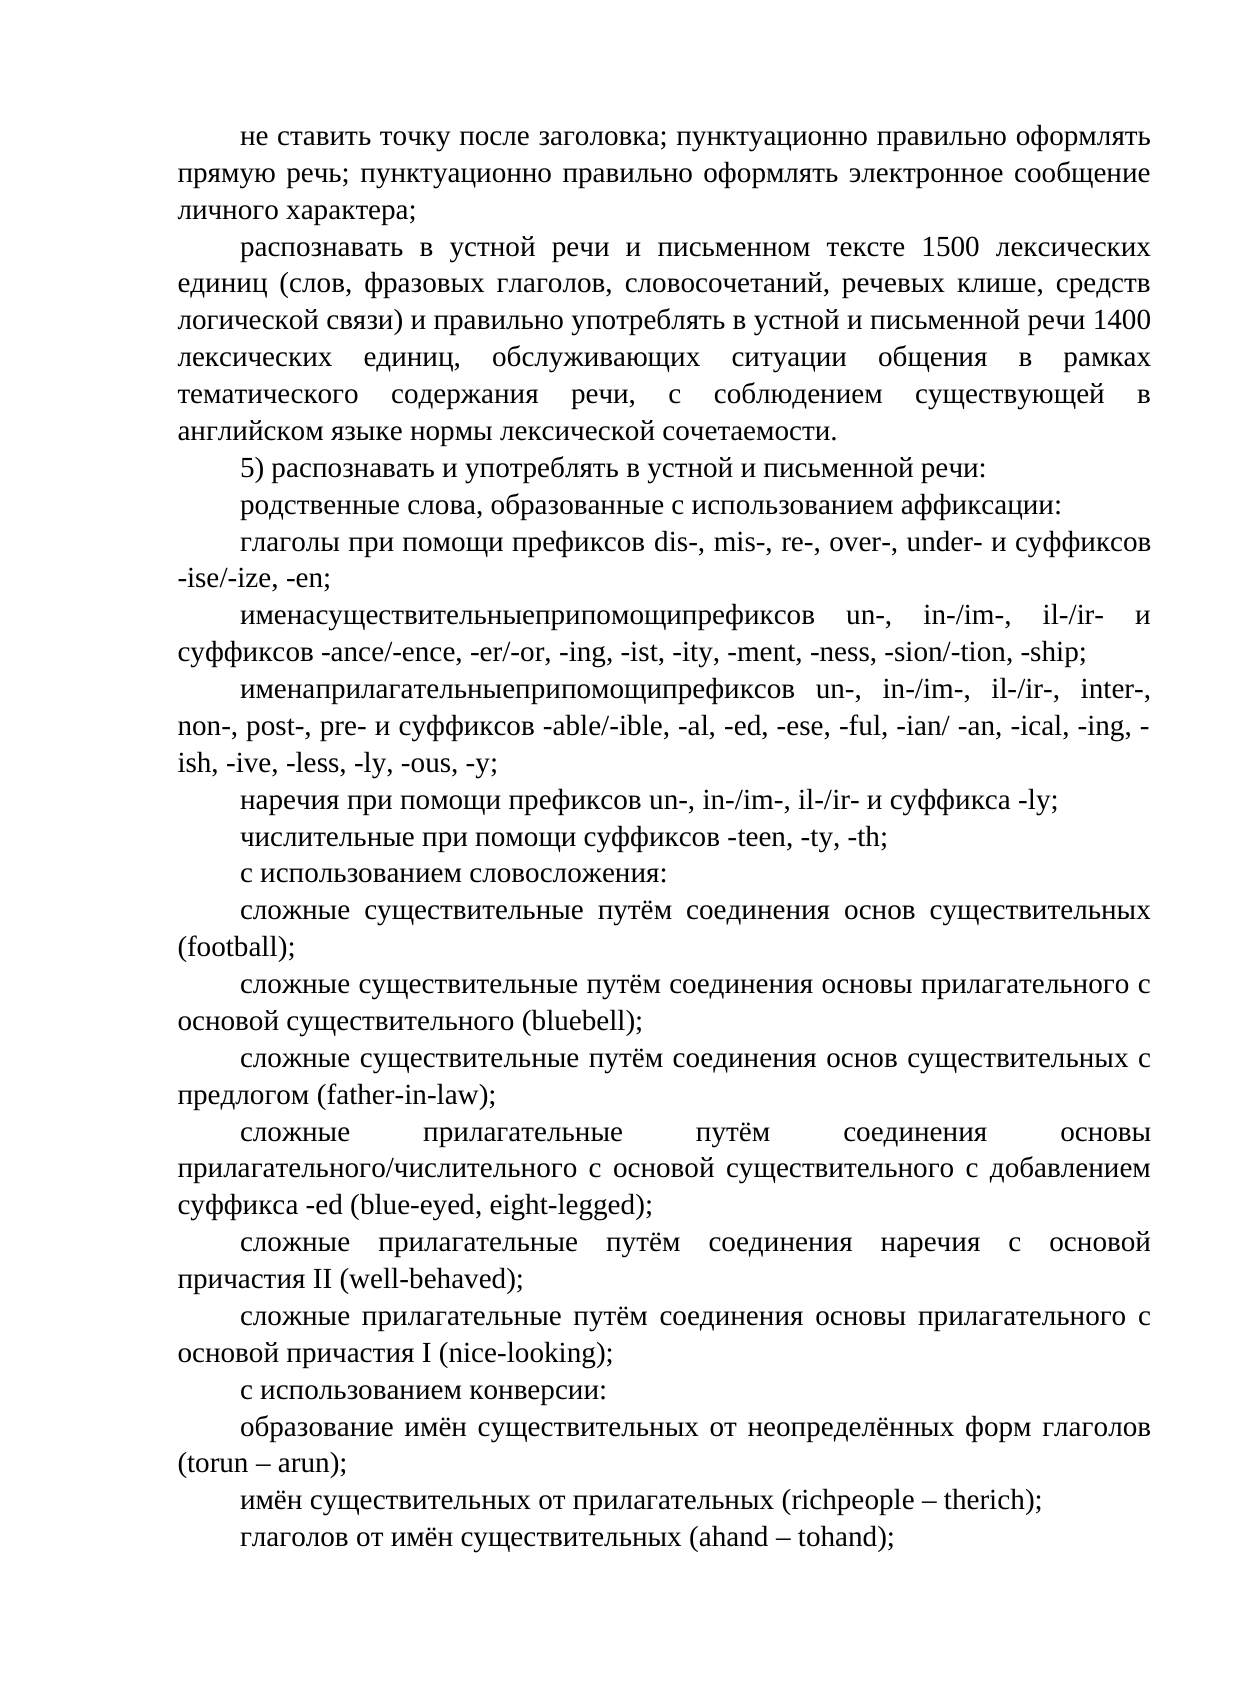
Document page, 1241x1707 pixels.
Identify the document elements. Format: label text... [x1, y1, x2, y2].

text сложные существительные путём соединения основы прилагательного с основой существительного (bluebell); [177, 966, 1152, 1037]
text сложные прилагательные путём соединения основы прилагательного с основой причастия I (nice-looking); [177, 1298, 1152, 1368]
text глаголов от имён существительных (ahand – tohand); [177, 1519, 1152, 1553]
text с использованием словосложения: [177, 856, 1152, 889]
text именаприлагательныеприпомощипрефиксов un-, in-/im-, il-/ir-, inter-, non-, post-, pre- и суффиксов -able/-ible, -al, -ed, -ese, -ful, -ian/ -an, -ical, -ing, -ish, -ive, -less, -ly, -ous, -y; [177, 671, 1152, 778]
text именасуществительныеприпомощипрефиксов un-, in-/im-, il-/ir- и суффиксов -ance/-ence, -er/-or, -ing, -ist, -ity, -ment, -ness, -sion/-tion, -ship; [177, 597, 1152, 668]
text 5) распознавать и употреблять в устной и письменной речи: [177, 450, 1152, 483]
text родственные слова, образованные с использованием аффиксации: [177, 487, 1152, 520]
text имён существительных от прилагательных (richpeople – therich); [177, 1482, 1152, 1516]
text распознавать в устной речи и письменном тексте 1500 лексических единиц (слов, фразовых глаголов, словосочетаний, речевых клише, средств логической связи) и правильно употреблять в устной и письменной речи 1400 лексических единиц, обслуживающих ситуации общения в рамках тематического содержания речи, с соблюдением существующей в английском языке нормы лексической сочетаемости. [177, 229, 1152, 447]
text наречия при помощи префиксов un-, in-/im-, il-/ir- и суффикса -ly; [177, 782, 1152, 815]
text сложные существительные путём соединения основ существительных (football); [177, 892, 1152, 963]
text сложные прилагательные путём соединения наречия с основой причастия II (well-behaved); [177, 1224, 1152, 1295]
text сложные прилагательные путём соединения основы прилагательного/числительного с основой существительного с добавлением суффикса -ed (blue-eyed, eight-legged); [177, 1114, 1152, 1221]
text с использованием конверсии: [177, 1372, 1152, 1405]
text не ставить точку после заголовка; пунктуационно правильно оформлять прямую речь; пунктуационно правильно оформлять электронное сообщение личного характера; [177, 118, 1152, 225]
text числительные при помощи суффиксов -teen, -ty, -th; [177, 819, 1152, 852]
text сложные существительные путём соединения основ существительных с предлогом (father-in-law); [177, 1040, 1152, 1110]
text глаголы при помощи префиксов dis-, mis-, re-, over-, under- и суффиксов -ise/-ize, -en; [177, 524, 1152, 594]
text образование имён существительных от неопределённых форм глаголов (torun – arun); [177, 1409, 1152, 1479]
